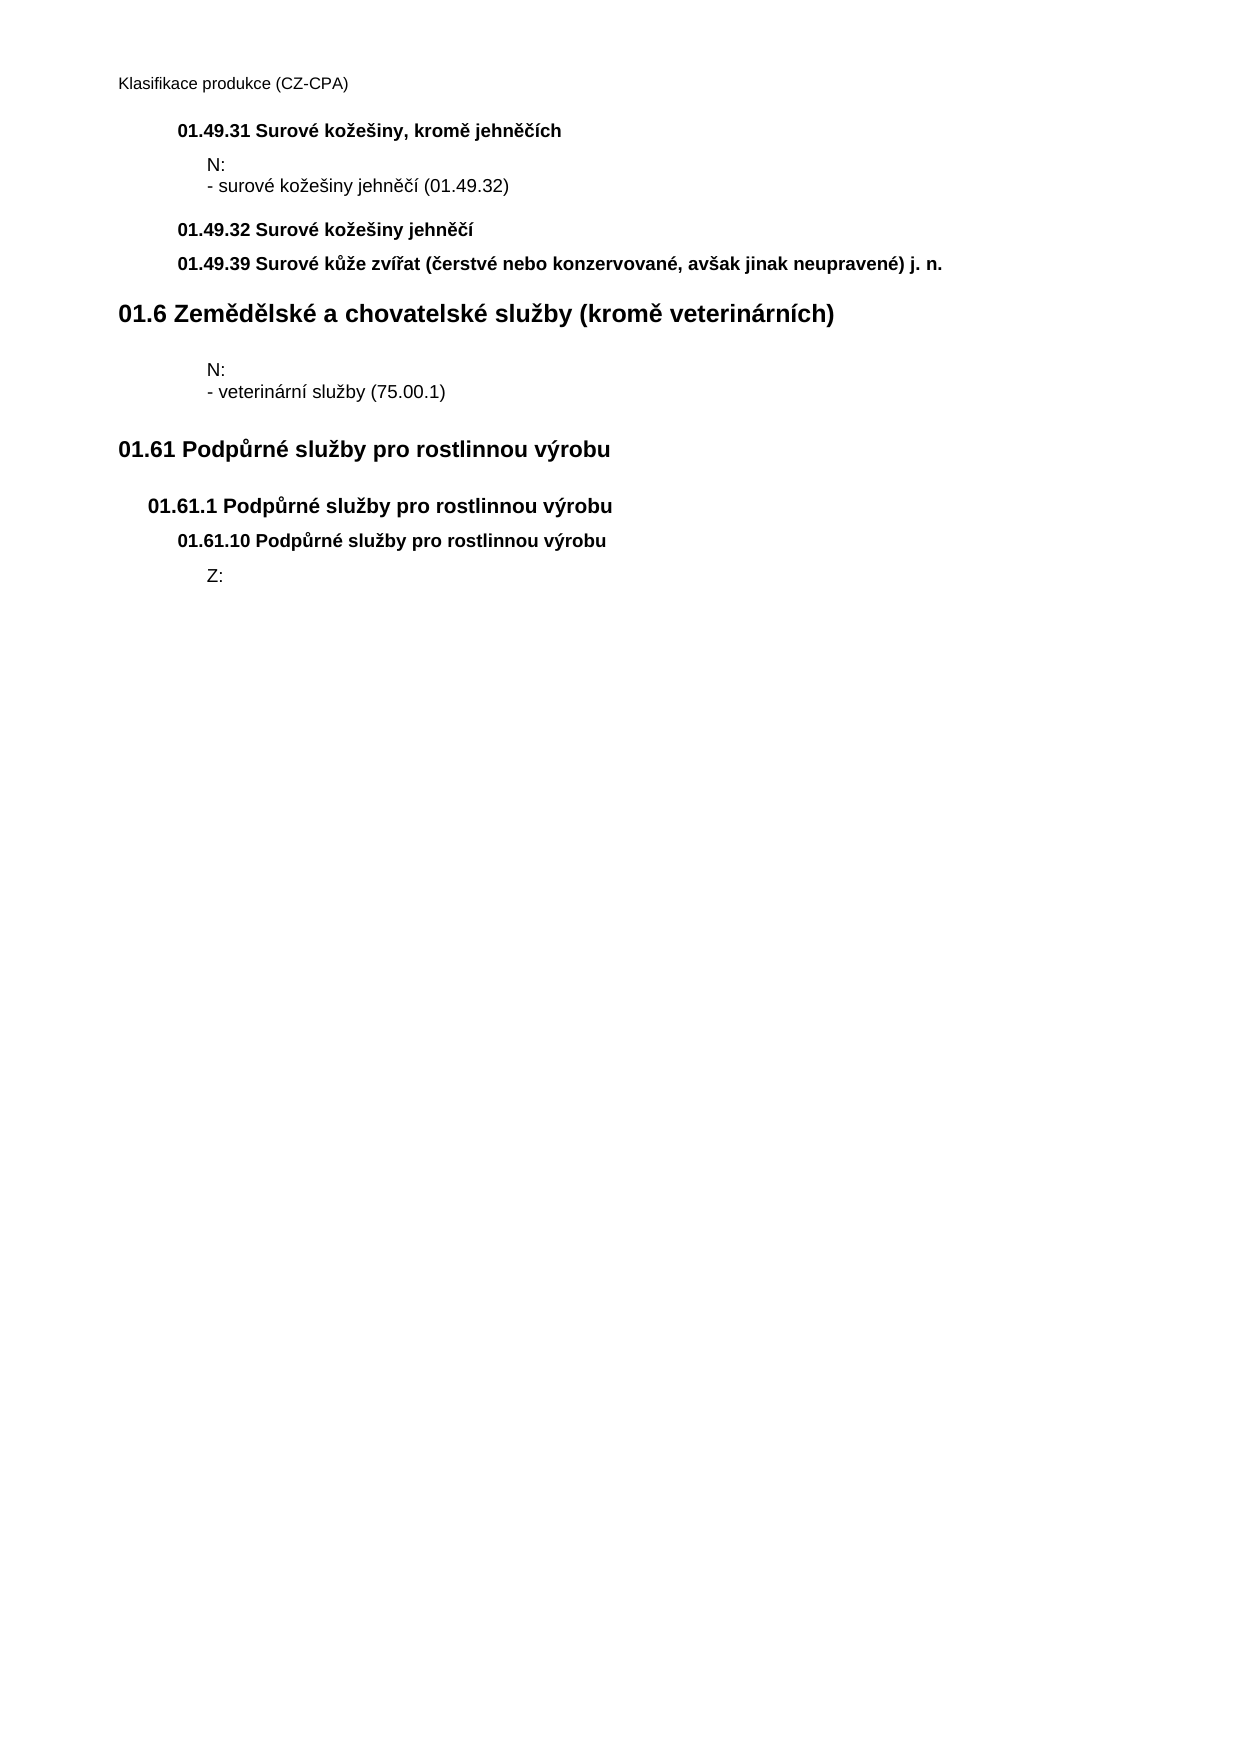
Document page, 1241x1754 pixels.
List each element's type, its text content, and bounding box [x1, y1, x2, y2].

text 01.49.31 Surové kožešiny, kromě jehněčích [177, 120, 1122, 141]
text 01.6 Zemědělské a chovatelské služby (kromě veterinárních) [118, 299, 1122, 328]
text 01.49.39 Surové kůže zvířat (čerstvé nebo konzervované, avšak jinak neupravené) j. n. [177, 252, 1122, 274]
text 01.61 Podpůrné služby pro rostlinnou výrobu [118, 436, 1122, 463]
text Z: [207, 564, 1122, 586]
text N: [207, 359, 1122, 381]
text - surové kožešiny jehněčí (01.49.32) [207, 175, 1122, 197]
text - veterinární služby (75.00.1) [207, 381, 1122, 402]
text N: [207, 154, 1122, 175]
text 01.61.10 Podpůrné služby pro rostlinnou výrobu [177, 530, 1122, 552]
text 01.49.32 Surové kožešiny jehněčí [177, 218, 1122, 240]
text 01.61.1 Podpůrné služby pro rostlinnou výrobu [148, 494, 1122, 518]
